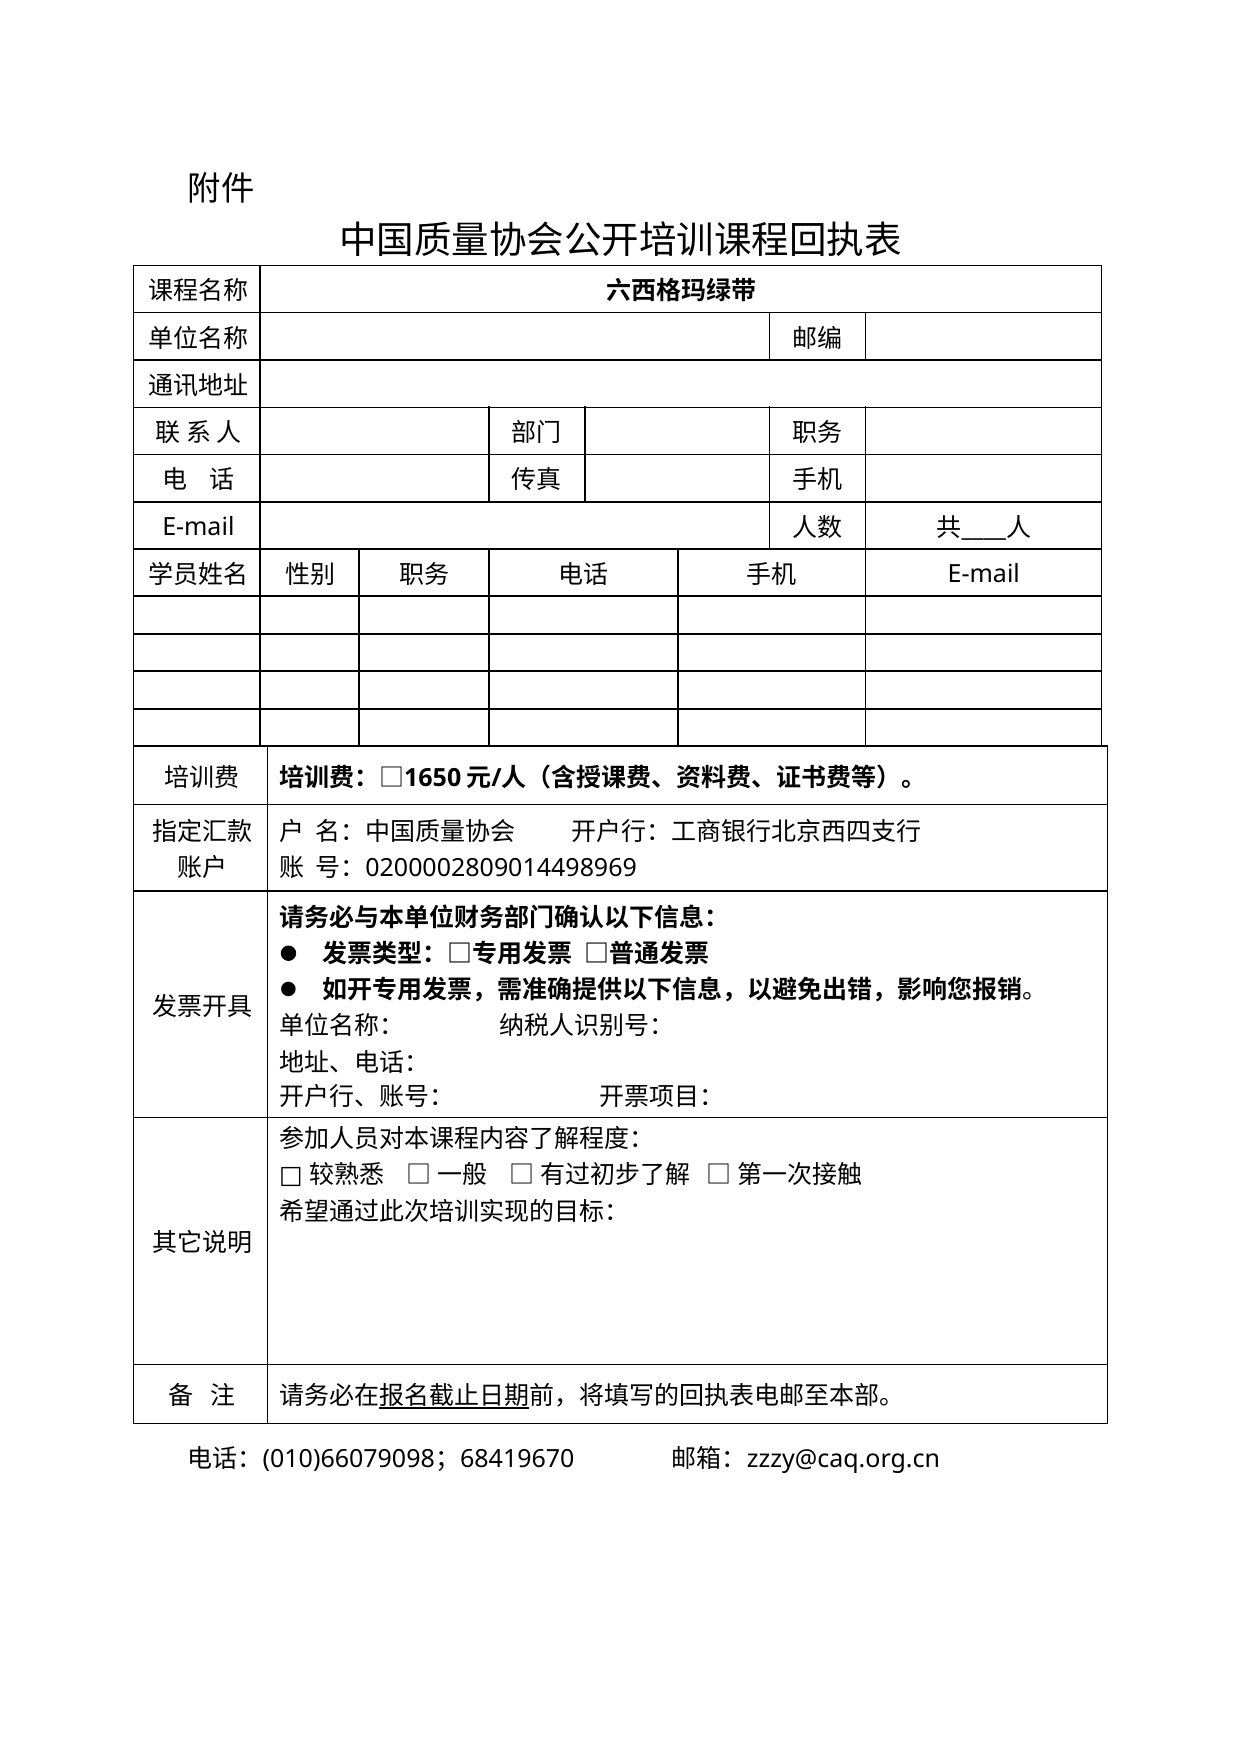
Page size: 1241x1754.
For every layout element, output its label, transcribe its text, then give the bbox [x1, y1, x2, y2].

table_cell [360, 635, 488, 670]
table_cell [261, 672, 358, 708]
text 中国质量协会公开培训课程回执表 [187, 210, 1053, 264]
table_cell [866, 710, 1101, 745]
table_cell [679, 710, 865, 745]
table_cell [490, 710, 677, 745]
table_cell [866, 455, 1101, 501]
table_cell [866, 408, 1101, 454]
table_cell [866, 313, 1101, 359]
table_cell [134, 710, 259, 745]
table_cell 性别 [261, 550, 358, 595]
table_cell [360, 597, 488, 633]
table_cell 电 话 [134, 455, 259, 501]
text 电话：(010)66079098；68419670 邮箱：zzzy@caq.org.cn [187, 1424, 1053, 1489]
table_cell [261, 408, 488, 454]
table_cell [586, 408, 769, 454]
table_cell [134, 597, 259, 633]
table_cell 手机 [679, 550, 865, 595]
table_cell 职务 [770, 408, 865, 454]
table_cell 共____人 [866, 503, 1101, 548]
table_cell [866, 635, 1101, 670]
table_cell [261, 503, 769, 548]
table_cell [134, 672, 259, 708]
table_cell [261, 597, 358, 633]
table_cell E-mail [866, 550, 1101, 595]
table_cell 电话 [490, 550, 677, 595]
table_cell [866, 672, 1101, 708]
table_cell 邮编 [770, 313, 865, 359]
table_cell [679, 597, 865, 633]
table_cell [261, 710, 358, 745]
table_cell [586, 455, 769, 501]
table_cell 学员姓名 [134, 550, 259, 595]
table_cell [866, 597, 1101, 633]
table_cell 联 系 人 [134, 408, 259, 454]
table_header 六西格玛绿带 [261, 266, 1101, 312]
table_cell [490, 597, 677, 633]
table_cell 备 注 [134, 1365, 267, 1423]
text 附件 [187, 162, 1053, 210]
table_cell [134, 635, 259, 670]
table_cell 指定汇款 账户 [134, 805, 267, 890]
table_cell [261, 635, 358, 670]
table_cell 请务必在报名截止日期前，将填写的回执表电邮至本部。 [268, 1365, 1107, 1423]
table_cell 户 名：中国质量协会 开户行：工商银行北京西四支行 账 号：0200002809014498969 [268, 805, 1107, 890]
table_cell 职务 [360, 550, 488, 595]
table_cell E-mail [134, 503, 259, 548]
table_cell [261, 313, 769, 359]
table_cell 人数 [770, 503, 865, 548]
table_cell [261, 361, 1101, 406]
table_header 课程名称 [134, 266, 259, 312]
table_cell [490, 635, 677, 670]
table_cell 传真 [490, 455, 584, 501]
table_cell [679, 672, 865, 708]
table_cell 手机 [770, 455, 865, 501]
table_cell 通讯地址 [134, 361, 259, 406]
table_cell 培训费：□1650元/人（含授课费、资料费、证书费等）。 [268, 747, 1107, 804]
table_cell 部门 [490, 408, 584, 454]
table_cell 发票开具 [134, 892, 267, 1117]
table_cell [679, 635, 865, 670]
table_cell 培训费 [134, 747, 267, 804]
table_cell [360, 710, 488, 745]
table_cell [490, 672, 677, 708]
table_cell 单位名称 [134, 313, 259, 359]
table_cell 参加人员对本课程内容了解程度： □ 较熟悉 □ 一般 □ 有过初步了解 □ 第一次接触 希望通过此次培训实现的目标： [268, 1118, 1107, 1363]
table_cell [261, 455, 488, 501]
table_cell [360, 672, 488, 708]
table_cell 请务必与本单位财务部门确认以下信息： 发票类型：□专用发票 □普通发票 如开专用发票，需准确提供以下信息，以避免出错，影响您报销。 单位名称： 纳税人识别号： 地址、电话： 开户行、账号： 开票项目： [268, 892, 1107, 1117]
table_cell 其它说明 [134, 1118, 267, 1363]
